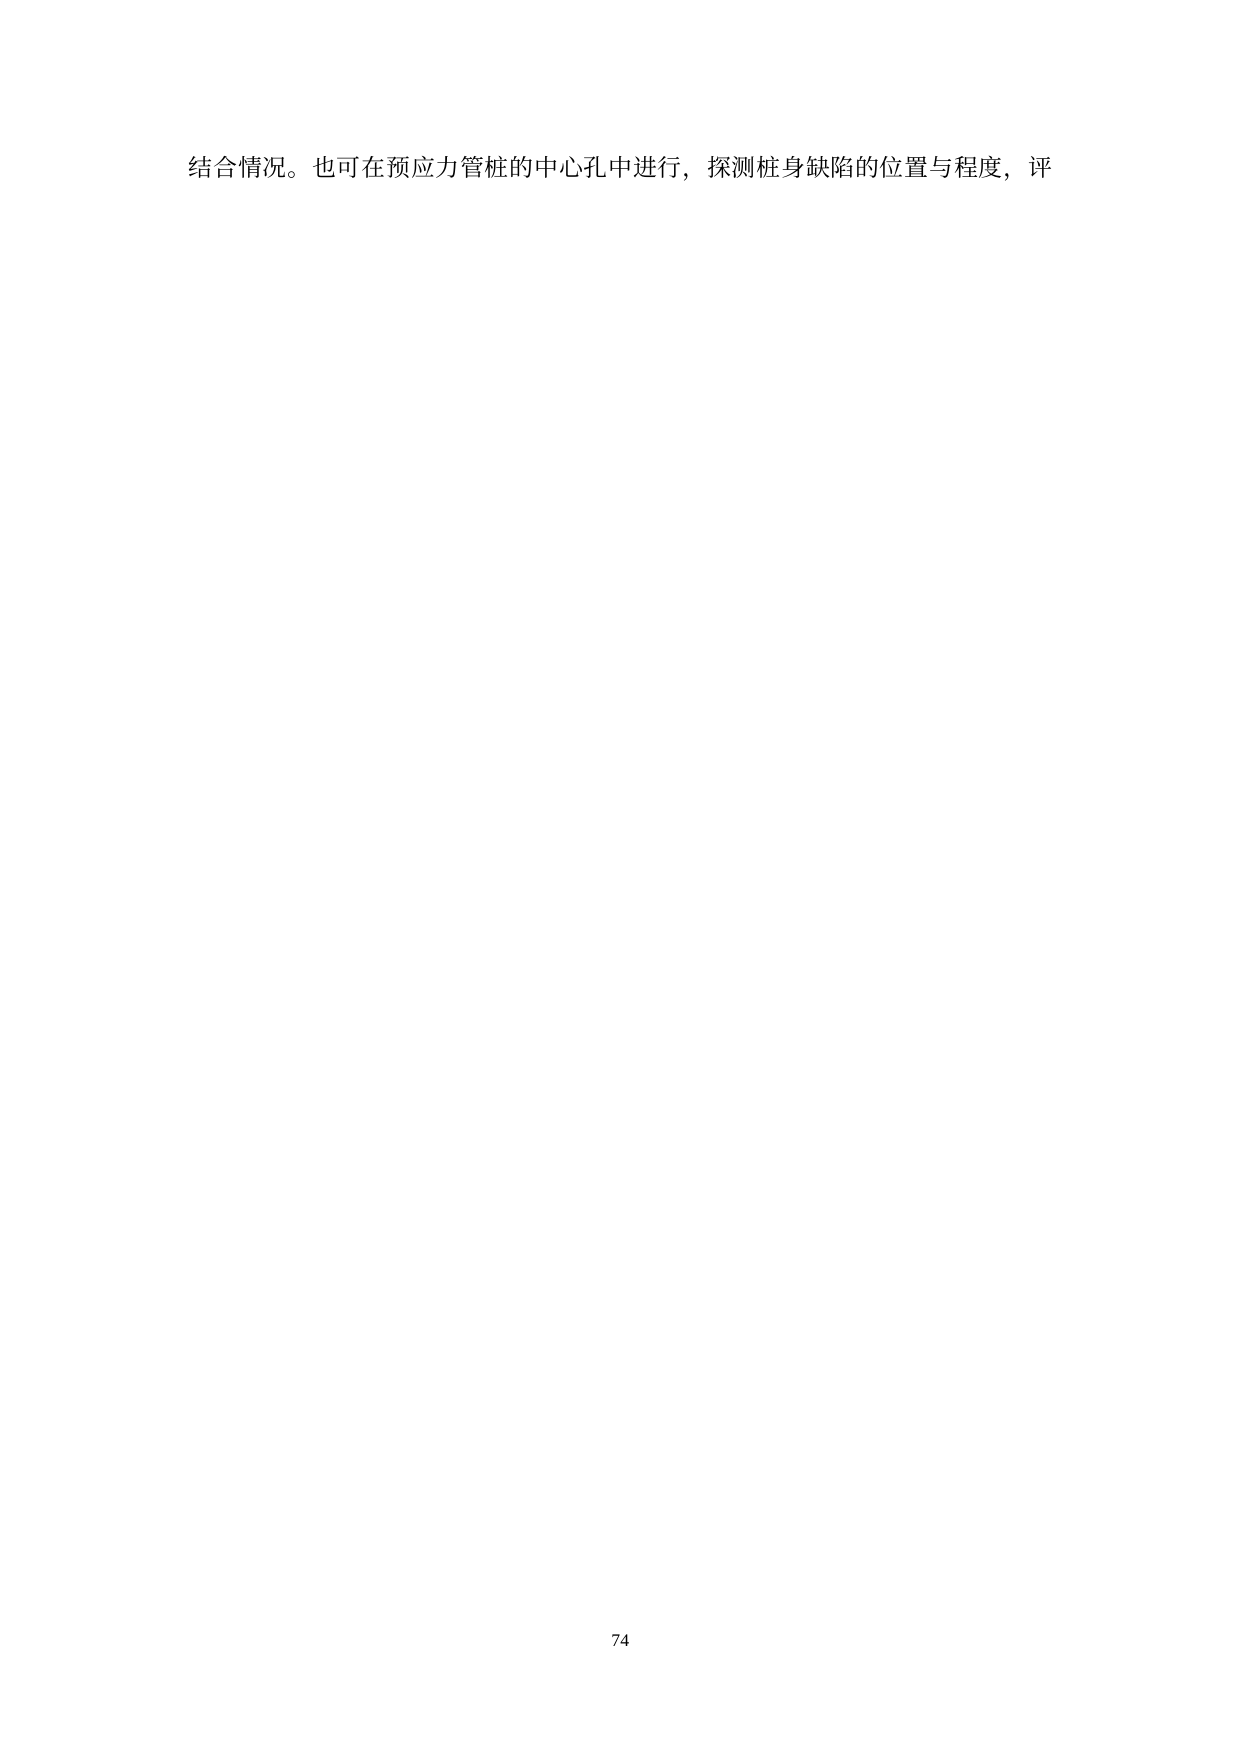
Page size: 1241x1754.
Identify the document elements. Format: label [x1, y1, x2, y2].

text [188, 149, 1053, 183]
